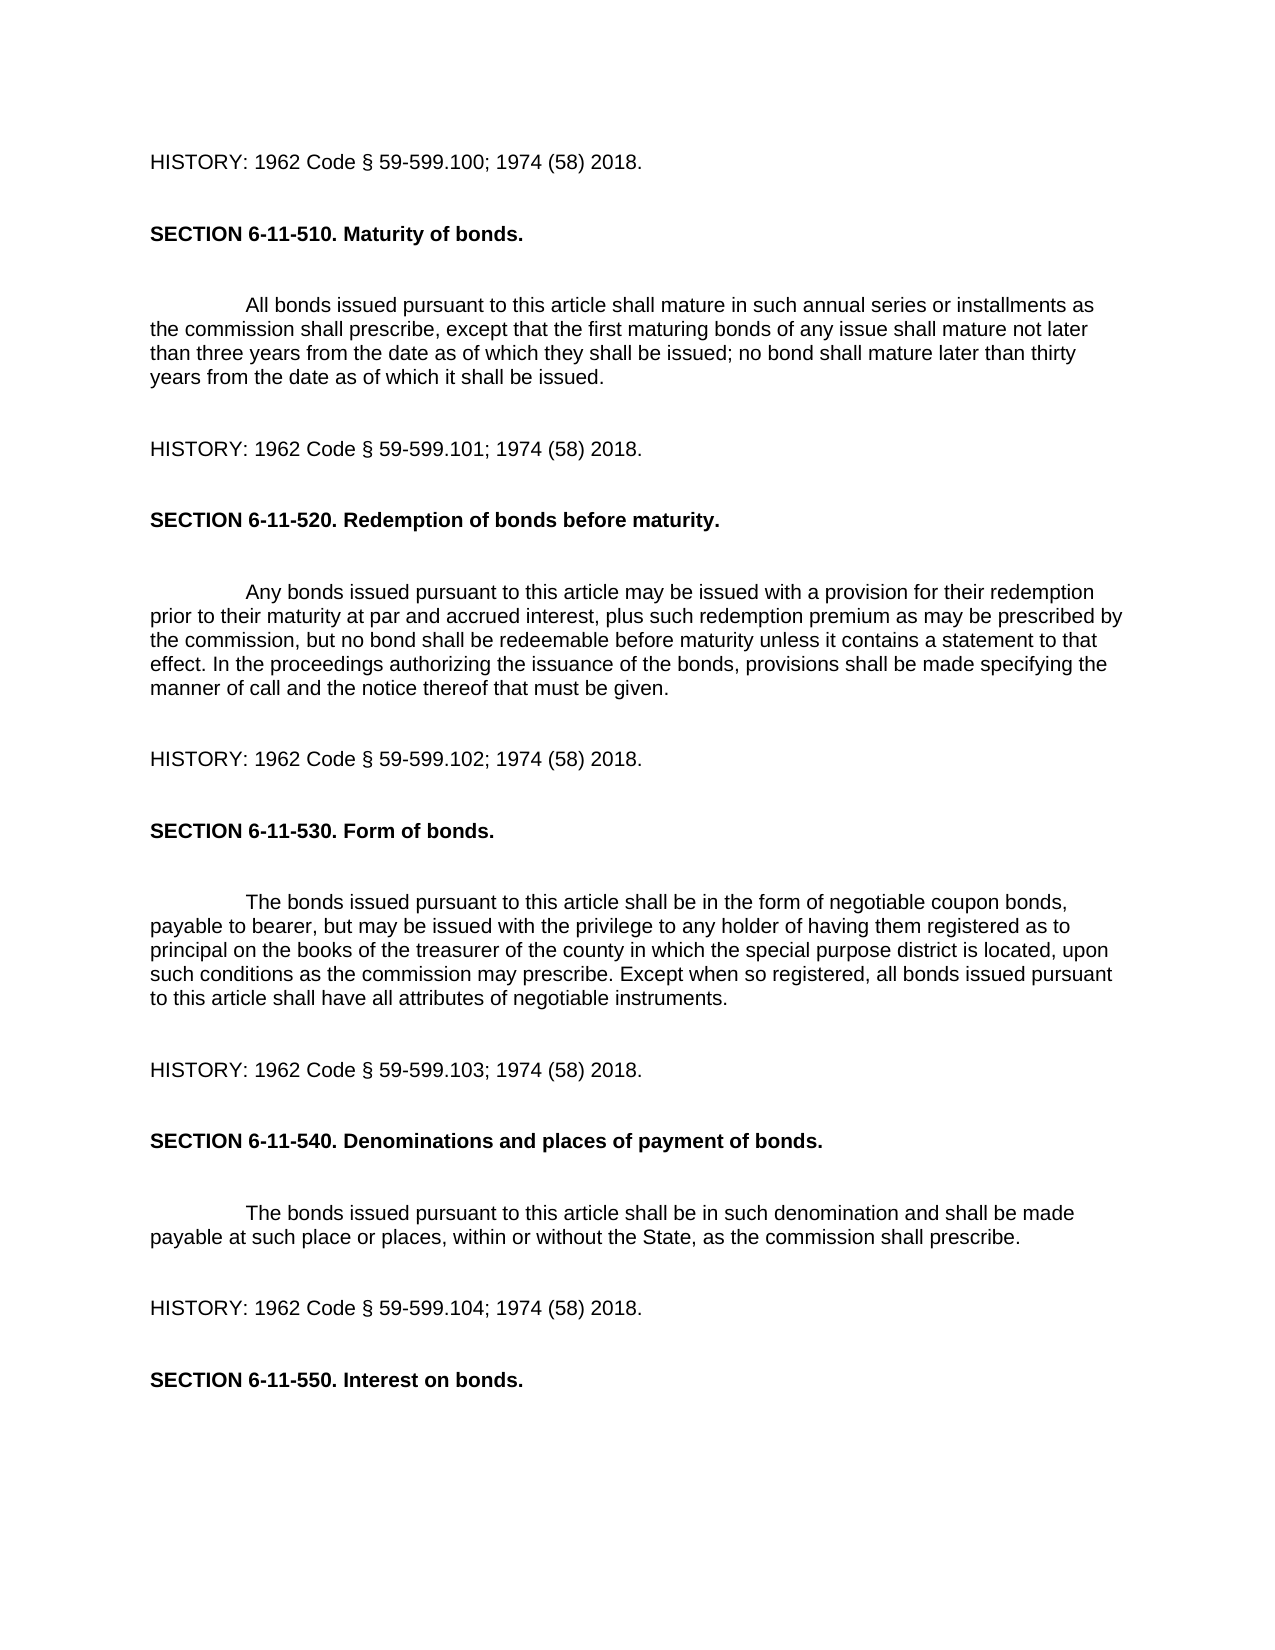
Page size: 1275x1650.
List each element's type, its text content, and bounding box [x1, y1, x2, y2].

text HISTORY: 1962 Code § 59-599.100; 1974 (58) 2018. [150, 150, 1125, 198]
text Any bonds issued pursuant to this article may be issued with a provision for their redemption prior to their maturity at par and accrued interest, plus such redemption premium as may be prescribed by the commission, but no bond shall be redeemable before maturity unless it contains a statement to that effect. In the proceedings authorizing the issuance of the bonds, provisions shall be made specifying the manner of call and the notice thereof that must be given. [150, 580, 1125, 723]
text SECTION 6-11-530. Form of bonds. [150, 819, 1125, 866]
text SECTION 6-11-510. Maturity of bonds. [150, 222, 1125, 269]
text The bonds issued pursuant to this article shall be in the form of negotiable coupon bonds, payable to bearer, but may be issued with the privilege to any holder of having them registered as to principal on the books of the treasurer of the county in which the special purpose district is located, upon such conditions as the commission may prescribe. Except when so registered, all bonds issued pursuant to this article shall have all attributes of negotiable instruments. [150, 890, 1125, 1034]
text SECTION 6-11-540. Denominations and places of payment of bonds. [150, 1129, 1125, 1177]
text HISTORY: 1962 Code § 59-599.104; 1974 (58) 2018. [150, 1296, 1125, 1344]
text All bonds issued pursuant to this article shall mature in such annual series or installments as the commission shall prescribe, except that the first maturing bonds of any issue shall mature not later than three years from the date as of which they shall be issued; no bond shall mature later than thirty years from the date as of which it shall be issued. [150, 293, 1125, 413]
text The bonds issued pursuant to this article shall be in such denomination and shall be made payable at such place or places, within or without the State, as the commission shall prescribe. [150, 1201, 1125, 1272]
text HISTORY: 1962 Code § 59-599.103; 1974 (58) 2018. [150, 1058, 1125, 1105]
text HISTORY: 1962 Code § 59-599.101; 1974 (58) 2018. [150, 437, 1125, 484]
text SECTION 6-11-550. Interest on bonds. [150, 1368, 1125, 1415]
text SECTION 6-11-520. Redemption of bonds before maturity. [150, 508, 1125, 556]
text HISTORY: 1962 Code § 59-599.102; 1974 (58) 2018. [150, 747, 1125, 795]
